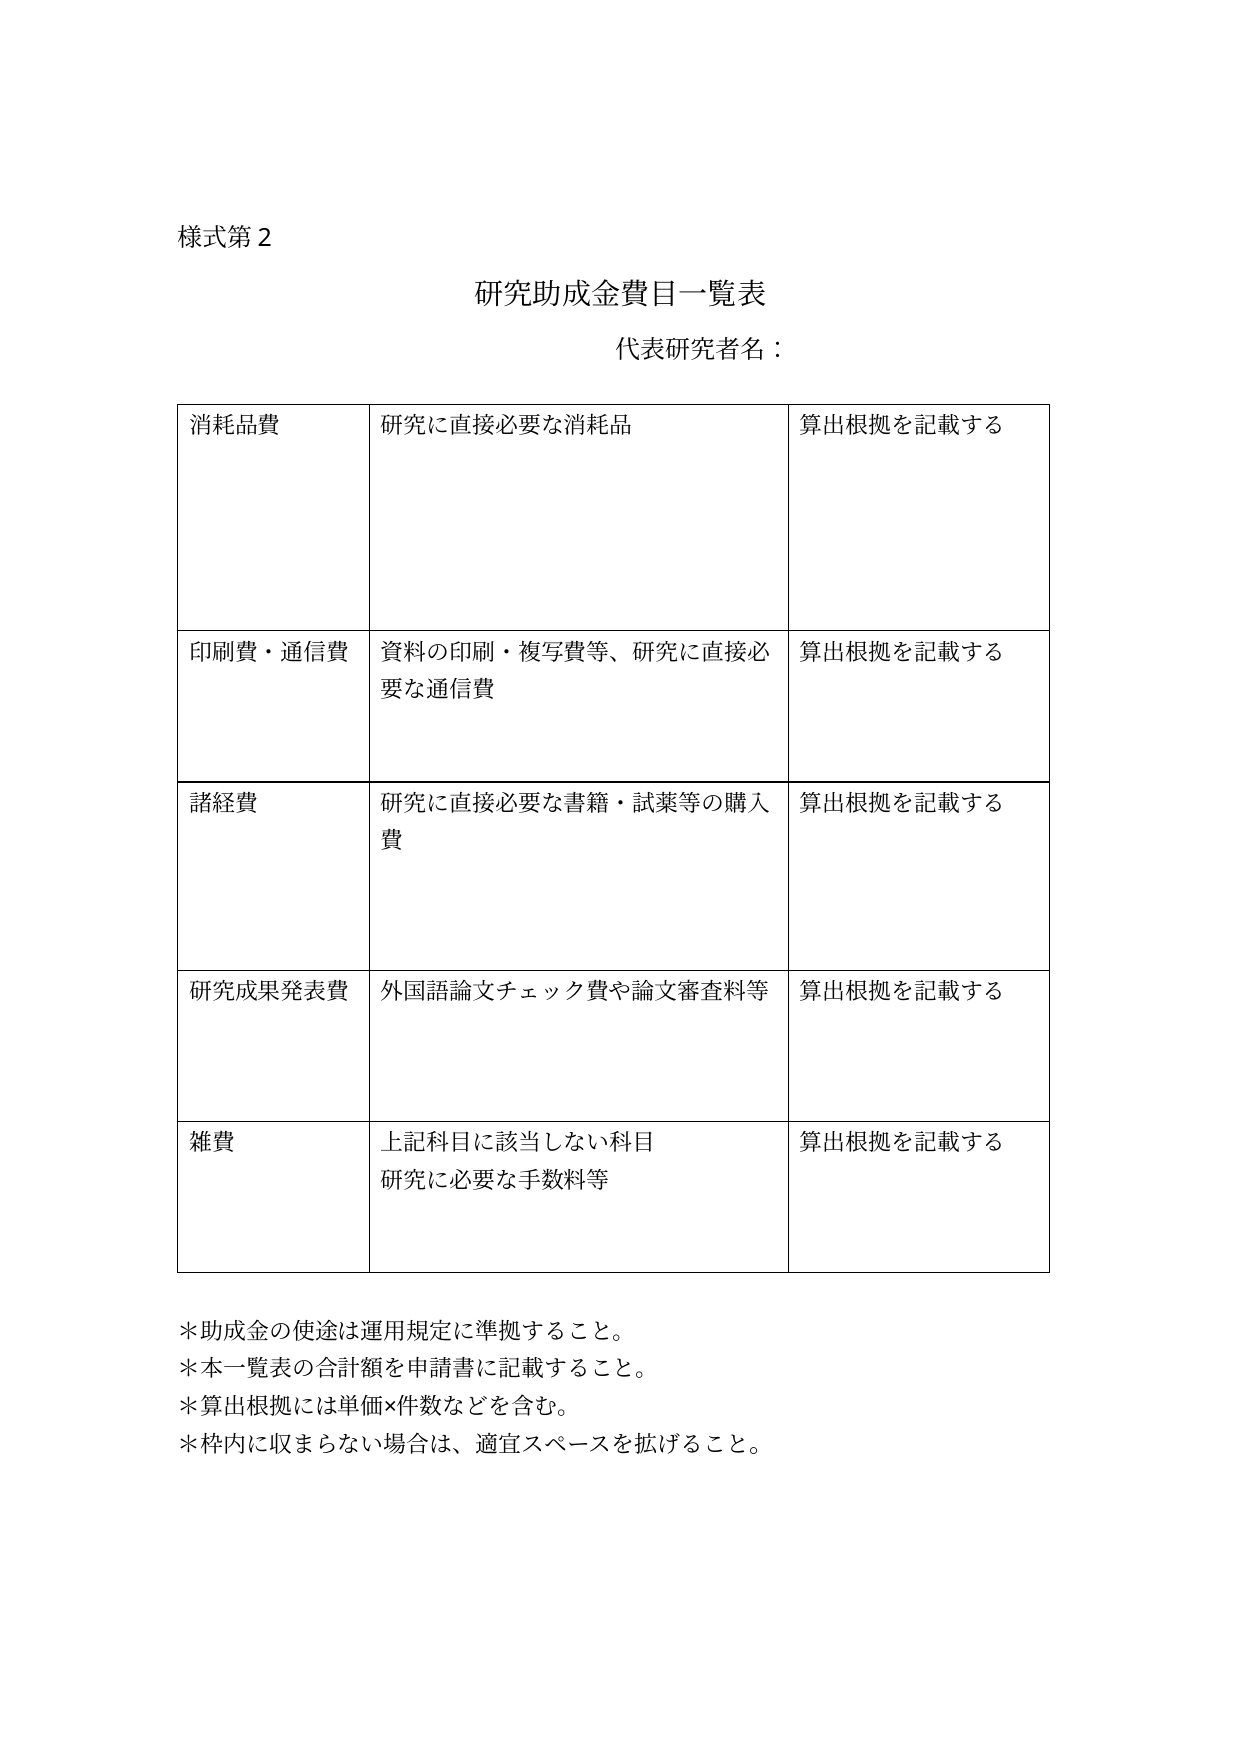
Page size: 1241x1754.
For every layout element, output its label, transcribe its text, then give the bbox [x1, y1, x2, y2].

table_header 研究に直接必要な消耗品 [370, 405, 788, 630]
text ＊枠内に収まらない場合は、適宜スペースを拡げること。 [177, 1423, 1063, 1461]
table_cell 算出根拠を記載する [789, 1122, 1049, 1272]
table_header 算出根拠を記載する [789, 405, 1049, 630]
text 研究助成金費目一覧表 [177, 254, 1063, 329]
table_cell 研究成果発表費 [178, 971, 369, 1121]
table_cell 諸経費 [178, 783, 369, 970]
table_cell 上記科目に該当しない科目 研究に必要な手数料等 [370, 1122, 788, 1272]
text ＊算出根拠には単価×件数などを含む。 [177, 1386, 1063, 1423]
text ＊本一覧表の合計額を申請書に記載すること。 [177, 1348, 1063, 1386]
table_cell 外国語論文チェック費や論文審査料等 [370, 971, 788, 1121]
table_cell 研究に直接必要な書籍・試薬等の購入費 [370, 783, 788, 970]
table_cell 算出根拠を記載する [789, 631, 1049, 781]
table_cell 印刷費・通信費 [178, 631, 369, 781]
text 様式第2 [177, 217, 1063, 254]
table_cell 算出根拠を記載する [789, 971, 1049, 1121]
text 代表研究者名： [527, 329, 1063, 367]
table_header 消耗品費 [178, 405, 369, 630]
table_cell 算出根拠を記載する [789, 783, 1049, 970]
text ＊助成金の使途は運用規定に準拠すること。 [177, 1311, 1063, 1348]
table_cell 資料の印刷・複写費等、研究に直接必要な通信費 [370, 631, 788, 781]
table_cell 雑費 [178, 1122, 369, 1272]
